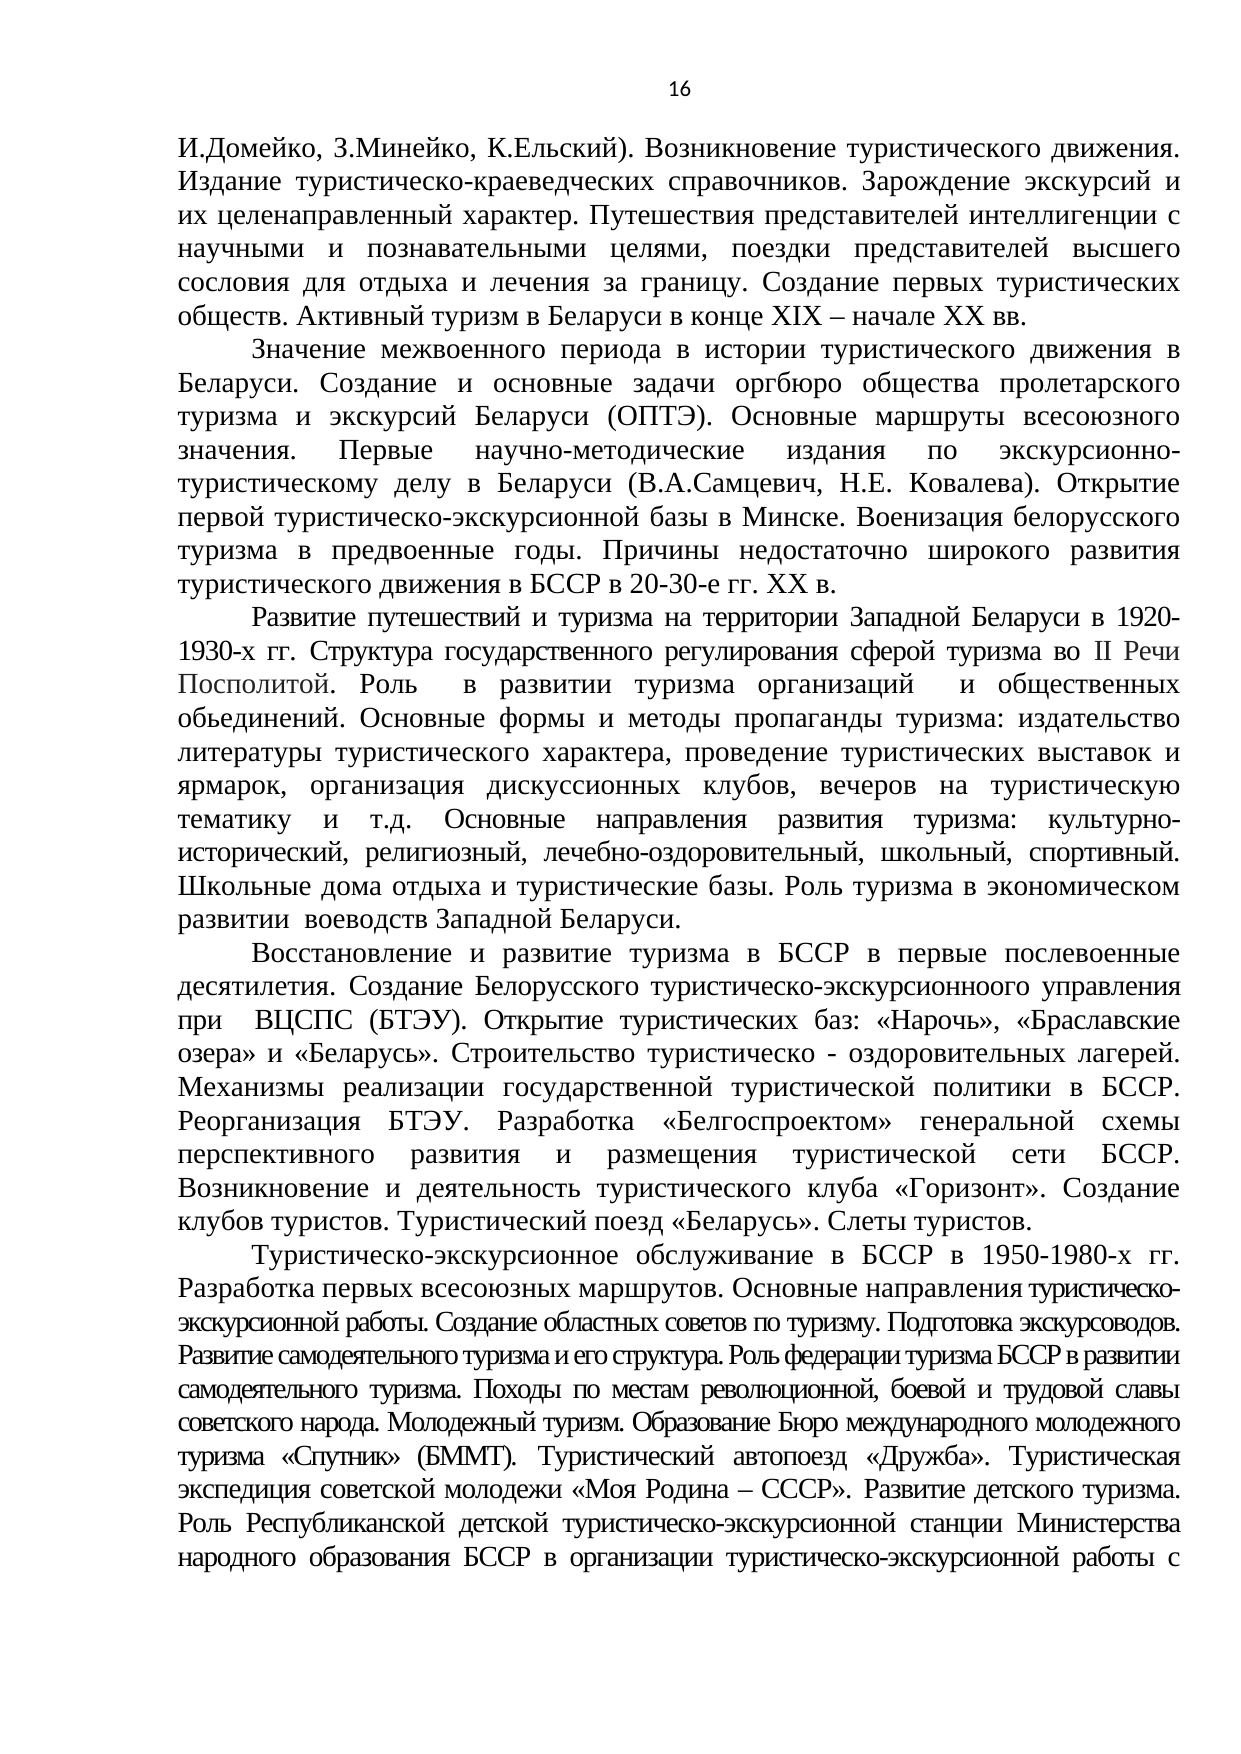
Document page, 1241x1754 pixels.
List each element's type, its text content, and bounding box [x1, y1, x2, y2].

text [177, 1237, 1181, 1572]
text Значение межвоенного периода в истории туристического движения в Беларуси. Создание и основные задачи оргбюро общества пролетарского туризма и экскурсий Беларуси (ОПТЭ). Основные маршруты всесоюзного значения. Первые научно-методические издания по экскурсионно-туристическому делу в Беларуси (В.А.Самцевич, Н.Е. Ковалева). Открытие первой туристическо-экскурсионной базы в Минске. Военизация белорусского туризма в предвоенные годы. Причины недостаточно широкого развития туристического движения в БССР в 20-30-е гг. XX в. [177, 331, 1181, 599]
text Восстановление и развитие туризма в БССР в первые послевоенные десятилетия. Создание Белорусского туристическо-экскурсионноого управления при ВЦСПС (БТЭУ). Открытие туристических баз: «Нарочь», «Браславские озера» и «Беларусь». Строительство туристическо - оздоровительных лагерей. Механизмы реализации государственной туристической политики в БССР. Реорганизация БТЭУ. Разработка «Белгоспроектом» генеральной схемы перспективного развития и размещения туристической сети БССР. Возникновение и деятельность туристического клуба «Горизонт». Создание клубов туристов. Туристический поезд «Беларусь». Слеты туристов. [177, 935, 1181, 1237]
text Развитие путешествий и туризма на территории Западной Беларуси в 1920-1930-х гг. Структура государственного регулирования сферой туризма во II Речи Посполитой. Роль в развитии туризма организаций и общественных обьединений. Основные формы и методы пропаганды туризма: издательство литературы туристического характера, проведение туристических выставок и ярмарок, организация дискуссионных клубов, вечеров на туристическую тематику и т.д. Основные направления развития туризма: культурно-исторический, религиозный, лечебно-оздоровительный, школьный, спортивный. Школьные дома отдыха и туристические базы. Роль туризма в экономическом развитии воеводств Западной Беларуси. [177, 599, 1181, 935]
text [177, 130, 1181, 331]
